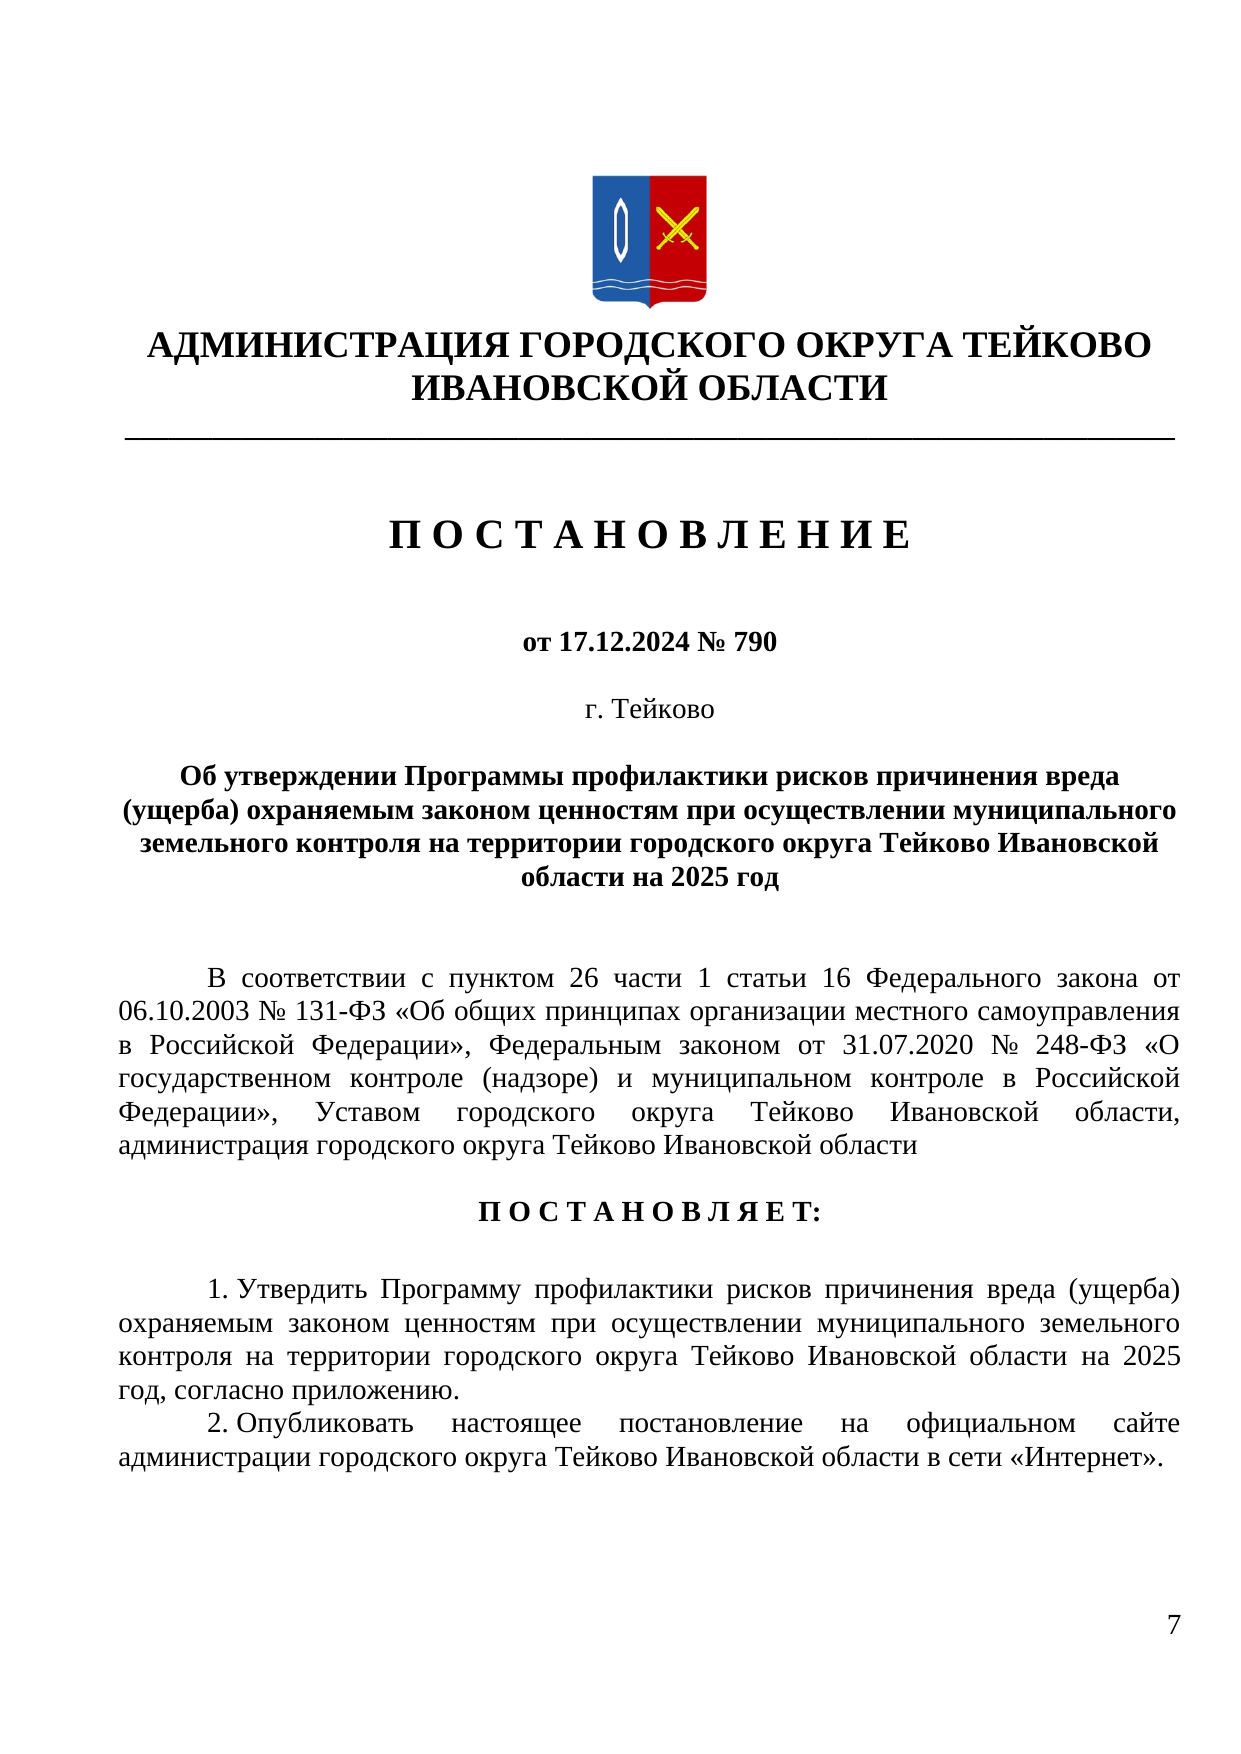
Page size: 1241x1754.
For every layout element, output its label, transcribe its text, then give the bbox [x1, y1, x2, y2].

text АДМИНИСТРАЦИЯ ГОРОДСКОГО ОКРУГА ТЕЙКОВО ИВАНОВСКОЙ ОБЛАСТИ [118, 322, 1181, 409]
text от 17.12.2024 № 790 [118, 624, 1181, 658]
list Опубликовать настоящее постановление на официальном сайте администрации городского округа Тейково Ивановской области в сети «Интернет». [118, 1405, 1181, 1472]
picture [592, 175, 707, 323]
text П О С Т А Н О В Л Е Н И Е [118, 509, 1181, 557]
text ________________________________________________________________________ [118, 409, 1181, 442]
text г. Тейково [118, 691, 1181, 725]
list Утвердить Программу профилактики рисков причинения вреда (ущерба) охраняемым законом ценностям при осуществлении муниципального земельного контроля на территории городского округа Тейково Ивановской области на 2025 год, согласно приложению. [118, 1271, 1181, 1405]
text П О С Т А Н О В Л Я Е Т: [118, 1194, 1181, 1228]
text В соответствии с пунктом 26 части 1 статьи 16 Федерального закона от 06.10.2003 № 131-ФЗ «Об общих принципах организации местного самоуправления в Российской Федерации», Федеральным законом от 31.07.2020 № 248-ФЗ «О государственном контроле (надзоре) и муниципальном контроле в Российской Федерации», Уставом городского округа Тейково Ивановской области, администрация городского округа Тейково Ивановской области [118, 960, 1181, 1161]
text Об утверждении Программы профилактики рисков причинения вреда (ущерба) охраняемым законом ценностям при осуществлении муниципального земельного контроля на территории городского округа Тейково Ивановской области на 2025 год [118, 758, 1181, 893]
